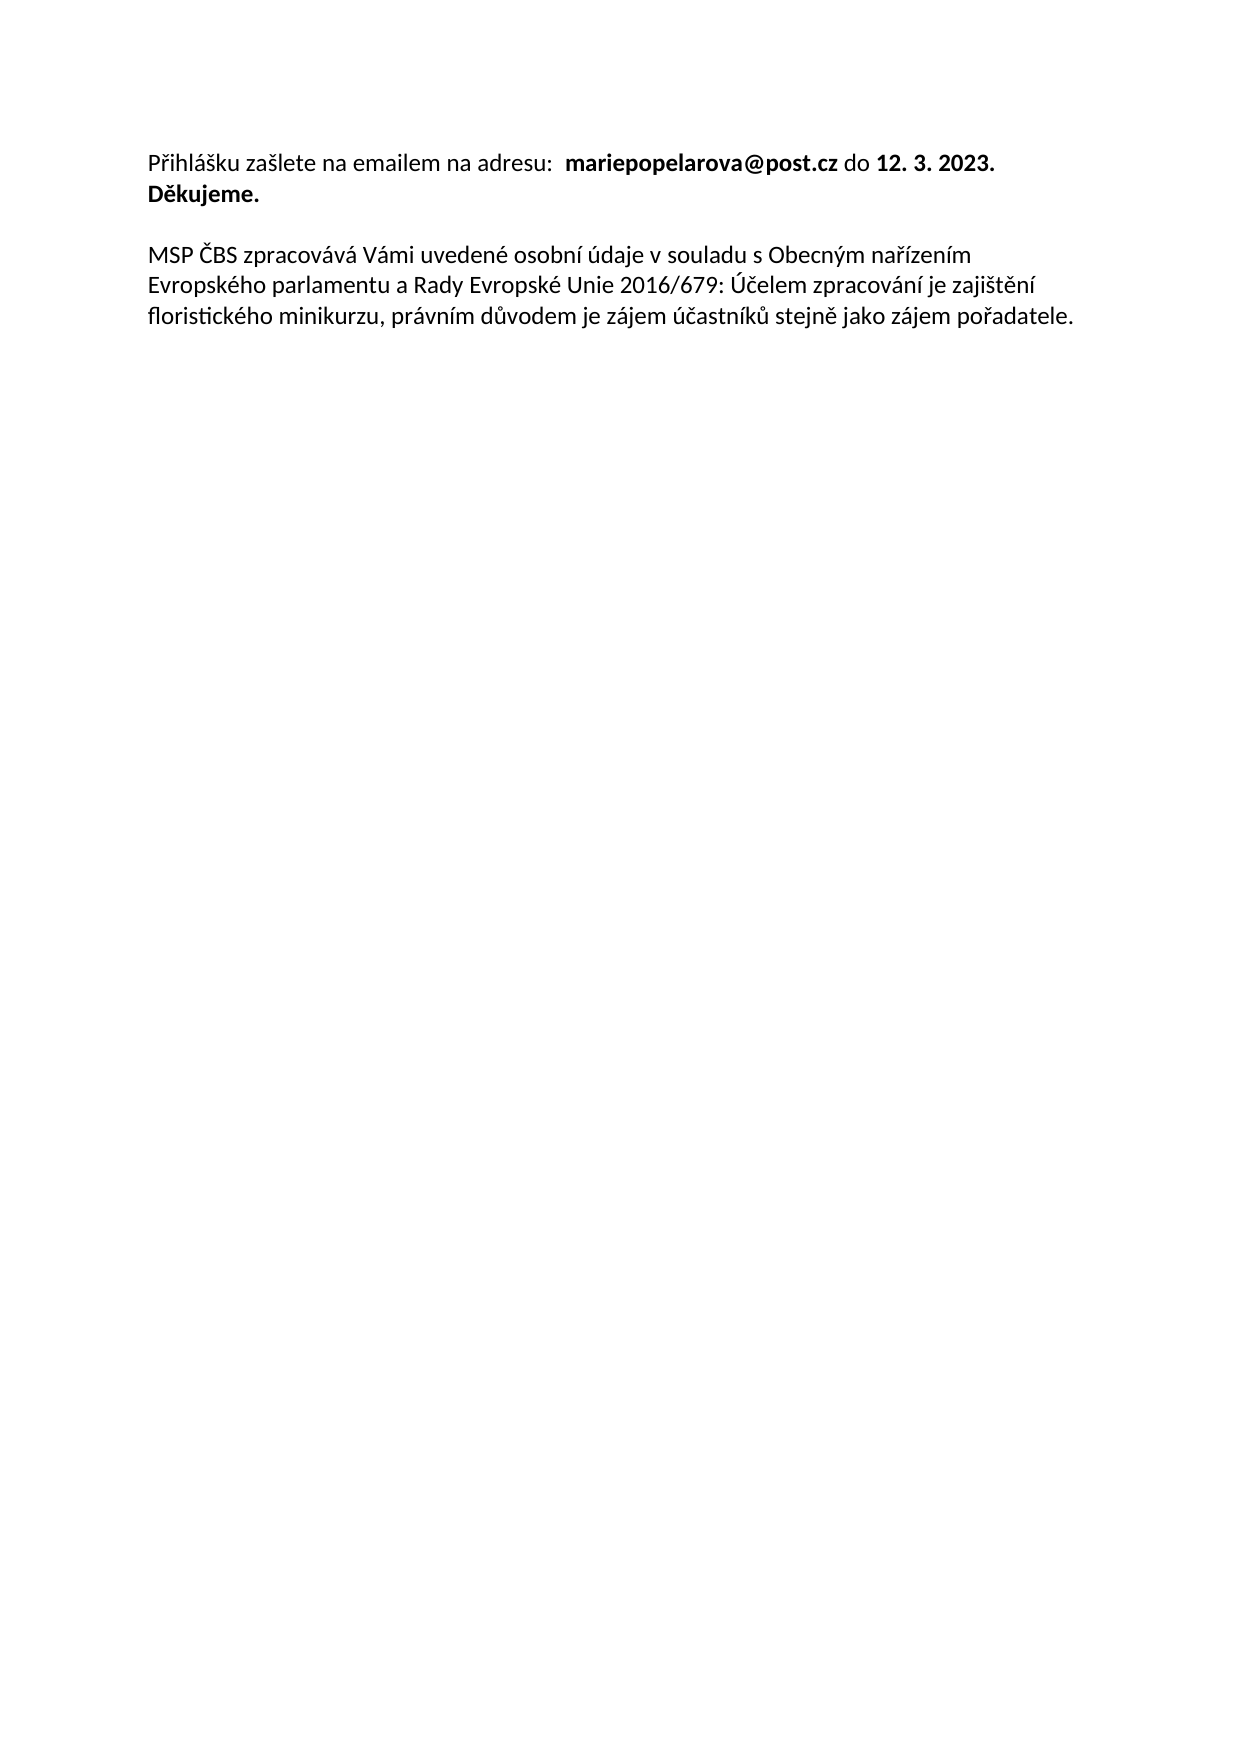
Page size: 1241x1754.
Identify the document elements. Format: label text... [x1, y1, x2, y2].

text MSP ČBS zpracovává Vámi uvedené osobní údaje v souladu s Obecným nařízením Evropského parlamentu a Rady Evropské Unie 2016/679: Účelem zpracování je zajištění floristického minikurzu, právním důvodem je zájem účastníků stejně jako zájem pořadatele. [148, 239, 1093, 331]
text Přihlášku zašlete na emailem na adresu: mariepopelarova@post.cz do 12. 3. 2023. Děkujeme. [148, 148, 1093, 209]
